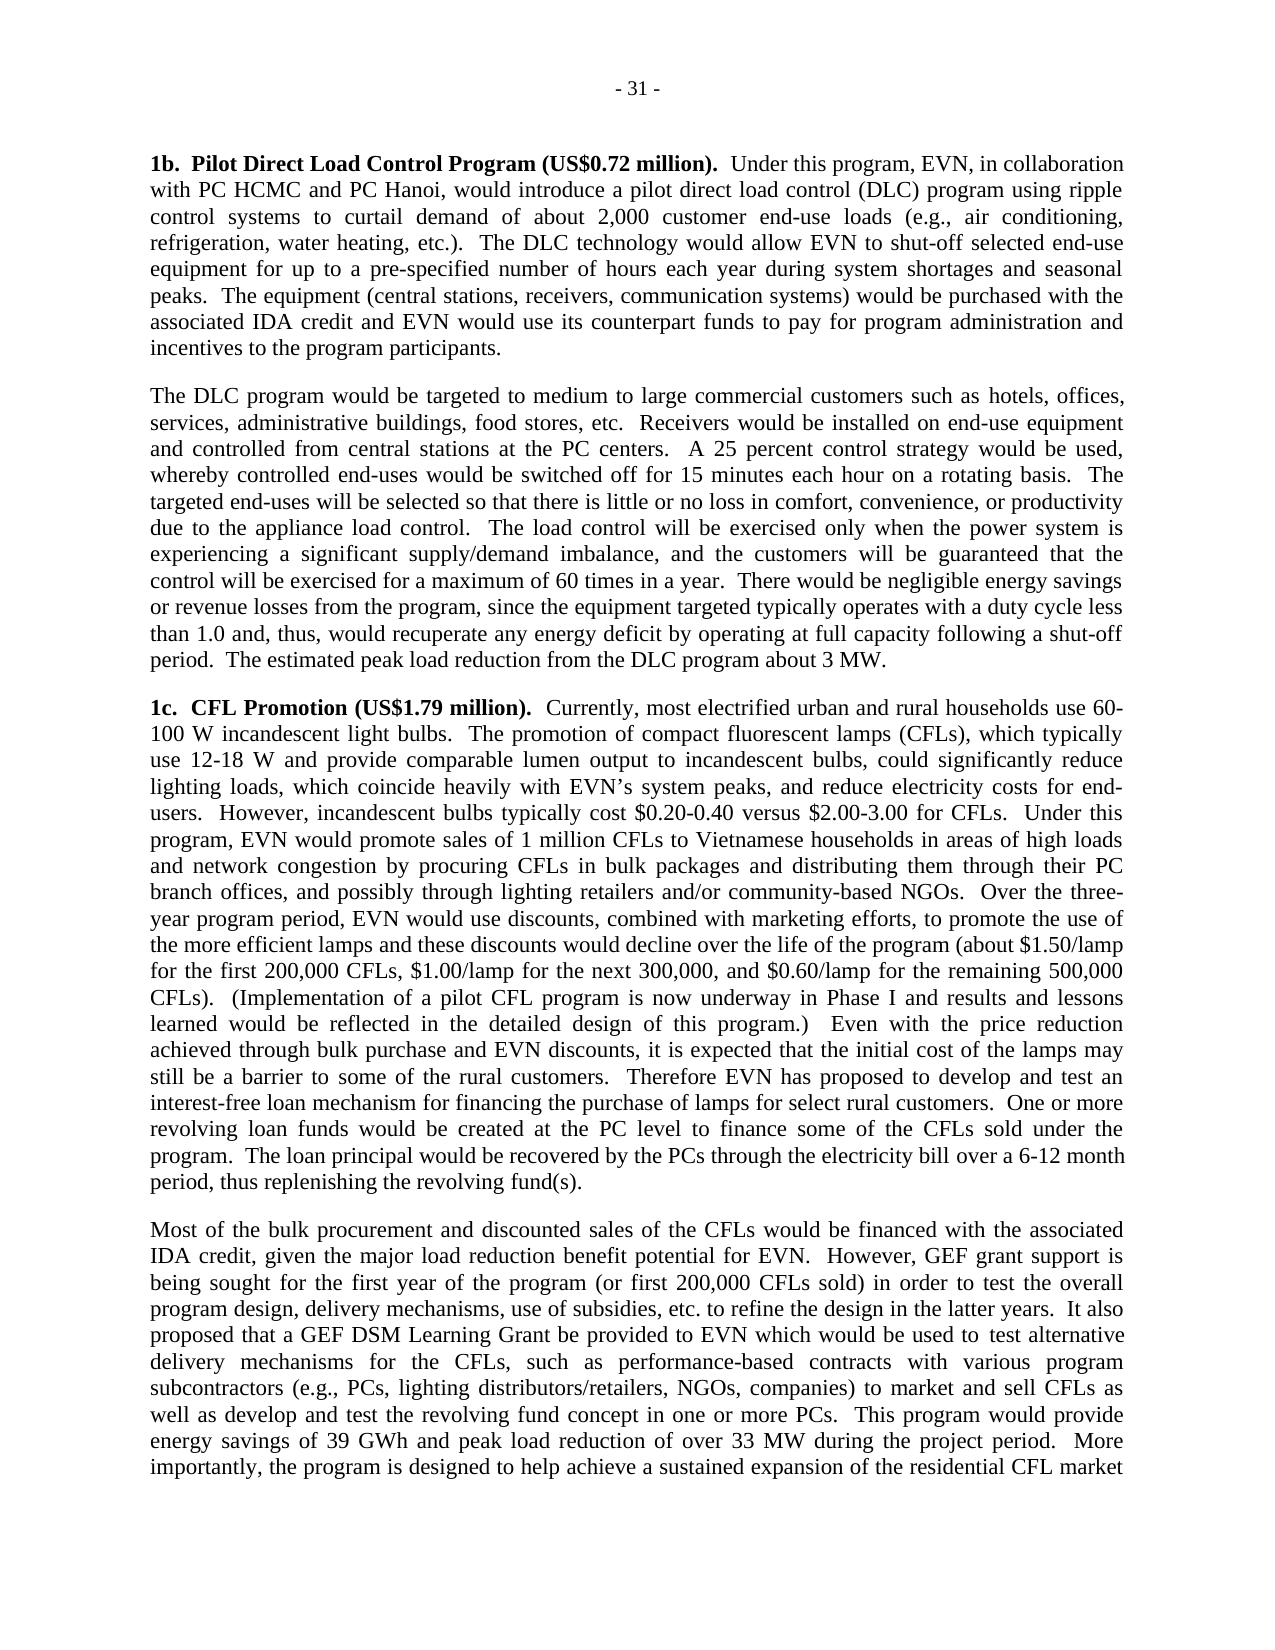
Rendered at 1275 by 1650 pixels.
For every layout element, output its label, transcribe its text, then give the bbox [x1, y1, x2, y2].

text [150, 1216, 1125, 1480]
text 1b. Pilot Direct Load Control Program (US$0.72 million). Under this program, EVN, in collaboration with PC HCMC and PC Hanoi, would introduce a pilot direct load control (DLC) program using ripple control systems to curtail demand of about 2,000 customer end-use loads (e.g., air conditioning, refrigeration, water heating, etc.). The DLC technology would allow EVN to shut-off selected end-use equipment for up to a pre-specified number of hours each year during system shortages and seasonal peaks. The equipment (central stations, receivers, communication systems) would be purchased with the associated IDA credit and EVN would use its counterpart funds to pay for program administration and incentives to the program participants. [150, 150, 1125, 361]
text 1c. CFL Promotion (US$1.79 million). Currently, most electrified urban and rural households use 60-100 W incandescent light bulbs. The promotion of compact fluorescent lamps (CFLs), which typically use 12-18 W and provide comparable lumen output to incandescent bulbs, could significantly reduce lighting loads, which coincide heavily with EVN’s system peaks, and reduce electricity costs for end-users. However, incandescent bulbs typically cost $0.20-0.40 versus $2.00-3.00 for CFLs. Under this program, EVN would promote sales of 1 million CFLs to Vietnamese households in areas of high loads and network congestion by procuring CFLs in bulk packages and distributing them through their PC branch offices, and possibly through lighting retailers and/or community-based NGOs. Over the three-year program period, EVN would use discounts, combined with marketing efforts, to promote the use of the more efficient lamps and these discounts would decline over the life of the program (about $1.50/lamp for the first 200,000 CFLs, $1.00/lamp for the next 300,000, and $0.60/lamp for the remaining 500,000 CFLs). (Implementation of a pilot CFL program is now underway in Phase I and results and lessons learned would be reflected in the detailed design of this program.) Even with the price reduction achieved through bulk purchase and EVN discounts, it is expected that the initial cost of the lamps may still be a barrier to some of the rural customers. Therefore EVN has proposed to develop and test an interest-free loan mechanism for financing the purchase of lamps for select rural customers. One or more revolving loan funds would be created at the PC level to finance some of the CFLs sold under the program. The loan principal would be recovered by the PCs through the electricity bill over a 6-12 month period, thus replenishing the revolving fund(s). [150, 694, 1125, 1194]
text The DLC program would be targeted to medium to large commercial customers such as hotels, offices, services, administrative buildings, food stores, etc. Receivers would be installed on end-use equipment and controlled from central stations at the PC centers. A 25 percent control strategy would be used, whereby controlled end-uses would be switched off for 15 minutes each hour on a rotating basis. The targeted end-uses will be selected so that there is little or no loss in comfort, convenience, or productivity due to the appliance load control. The load control will be exercised only when the power system is experiencing a significant supply/demand imbalance, and the customers will be guaranteed that the control will be exercised for a maximum of 60 times in a year. There would be negligible energy savings or revenue losses from the program, since the equipment targeted typically operates with a duty cycle less than 1.0 and, thus, would recuperate any energy deficit by operating at full capacity following a shut-off period. The estimated peak load reduction from the DLC program about 3 MW. [150, 382, 1125, 672]
